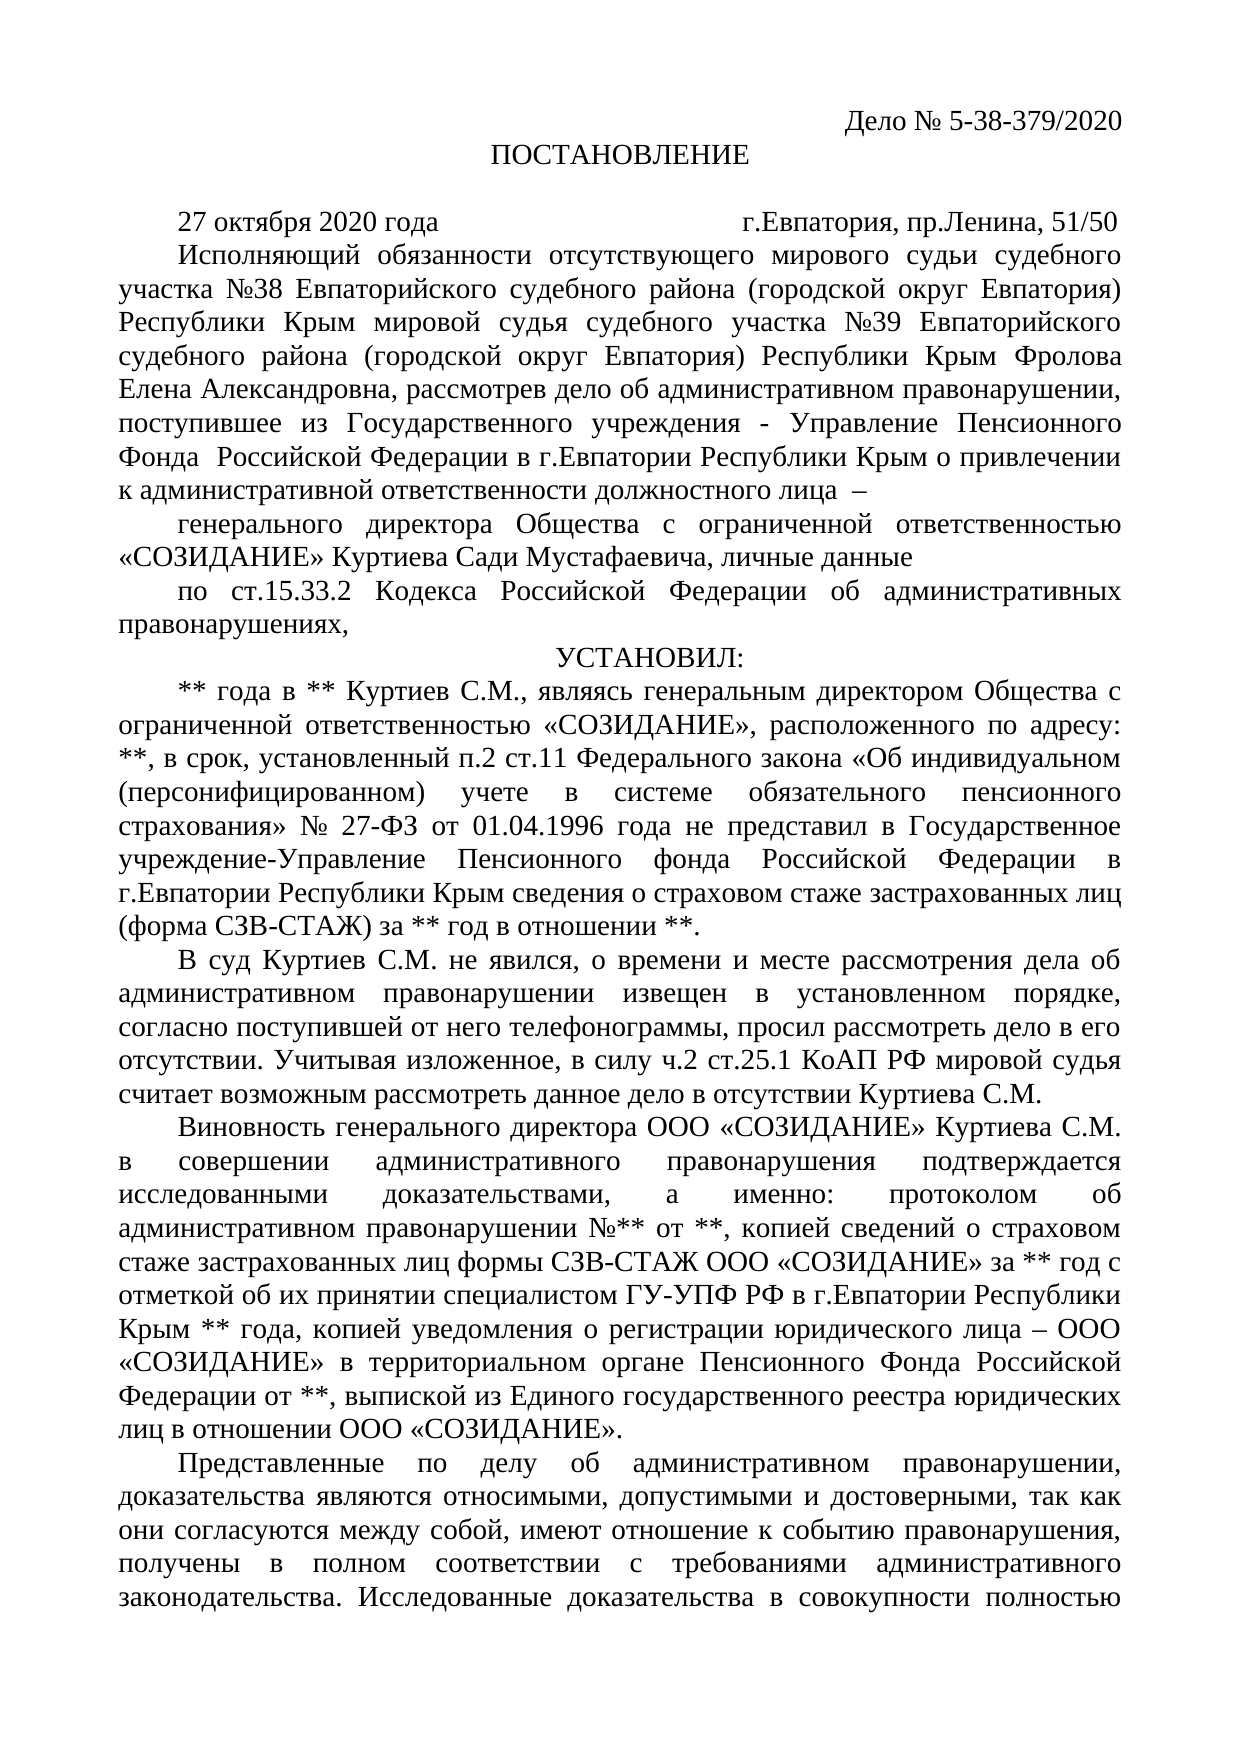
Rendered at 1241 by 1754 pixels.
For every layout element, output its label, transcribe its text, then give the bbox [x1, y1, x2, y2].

text В суд Куртиев С.М. не явился, о времени и месте рассмотрения дела об административном правонарушении извещен в установленном порядке, согласно поступившей от него телефонограммы, просил рассмотреть дело в его отсутствии. Учитывая изложенное, в силу ч.2 ст.25.1 КоАП РФ мировой судья считает возможным рассмотреть данное дело в отсутствии Куртиева С.М. [118, 942, 1122, 1109]
text Дело № 5-38-379/2020 [118, 103, 1122, 137]
text генерального директора Общества с ограниченной ответственностью «СОЗИДАНИЕ» Куртиева Сади Мустафаевича, личные данные [118, 506, 1122, 573]
text Исполняющий обязанности отсутствующего мирового судьи судебного участка №38 Евпаторийского судебного района (городской округ Евпатория) Республики Крым мировой судья судебного участка №39 Евпаторийского судебного района (городской округ Евпатория) Республики Крым Фролова Елена Александровна, рассмотрев дело об административном правонарушении, поступившее из Государственного учреждения - Управление Пенсионного Фонда Российской Федерации в г.Евпатории Республики Крым о привлечении к административной ответственности должностного лица – [118, 237, 1122, 506]
text 27 октября 2020 года г.Евпатория, пр.Ленина, 51/50 [118, 204, 1122, 237]
text ** года в ** Куртиев С.М., являясь генеральным директором Общества с ограниченной ответственностью «СОЗИДАНИЕ», расположенного по адресу: **, в срок, установленный п.2 ст.11 Федерального закона «Об индивидуальном (персонифицированном) учете в системе обязательного пенсионного страхования» № 27-ФЗ от 01.04.1996 года не представил в Государственное учреждение-Управление Пенсионного фонда Российской Федерации в г.Евпатории Республики Крым сведения о страховом стаже застрахованных лиц (форма СЗВ-СТАЖ) за ** год в отношении **. [118, 673, 1122, 942]
text ПОСТАНОВЛЕНИЕ [118, 137, 1122, 170]
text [118, 1445, 1122, 1613]
text УСТАНОВИЛ: [118, 640, 1122, 673]
text по ст.15.33.2 Кодекса Российской Федерации об административных правонарушениях, [118, 573, 1122, 640]
text Виновность генерального директора ООО «СОЗИДАНИЕ» Куртиева С.М. в совершении административного правонарушения подтверждается исследованными доказательствами, а именно: протоколом об административном правонарушении №** от **, копией сведений о страховом стаже застрахованных лиц формы СЗВ-СТАЖ ООО «СОЗИДАНИЕ» за ** год с отметкой об их принятии специалистом ГУ-УПФ РФ в г.Евпатории Республики Крым ** года, копией уведомления о регистрации юридического лица – ООО «СОЗИДАНИЕ» в территориальном органе Пенсионного Фонда Российской Федерации от **, выпиской из Единого государственного реестра юридических лиц в отношении ООО «СОЗИДАНИЕ». [118, 1109, 1122, 1445]
